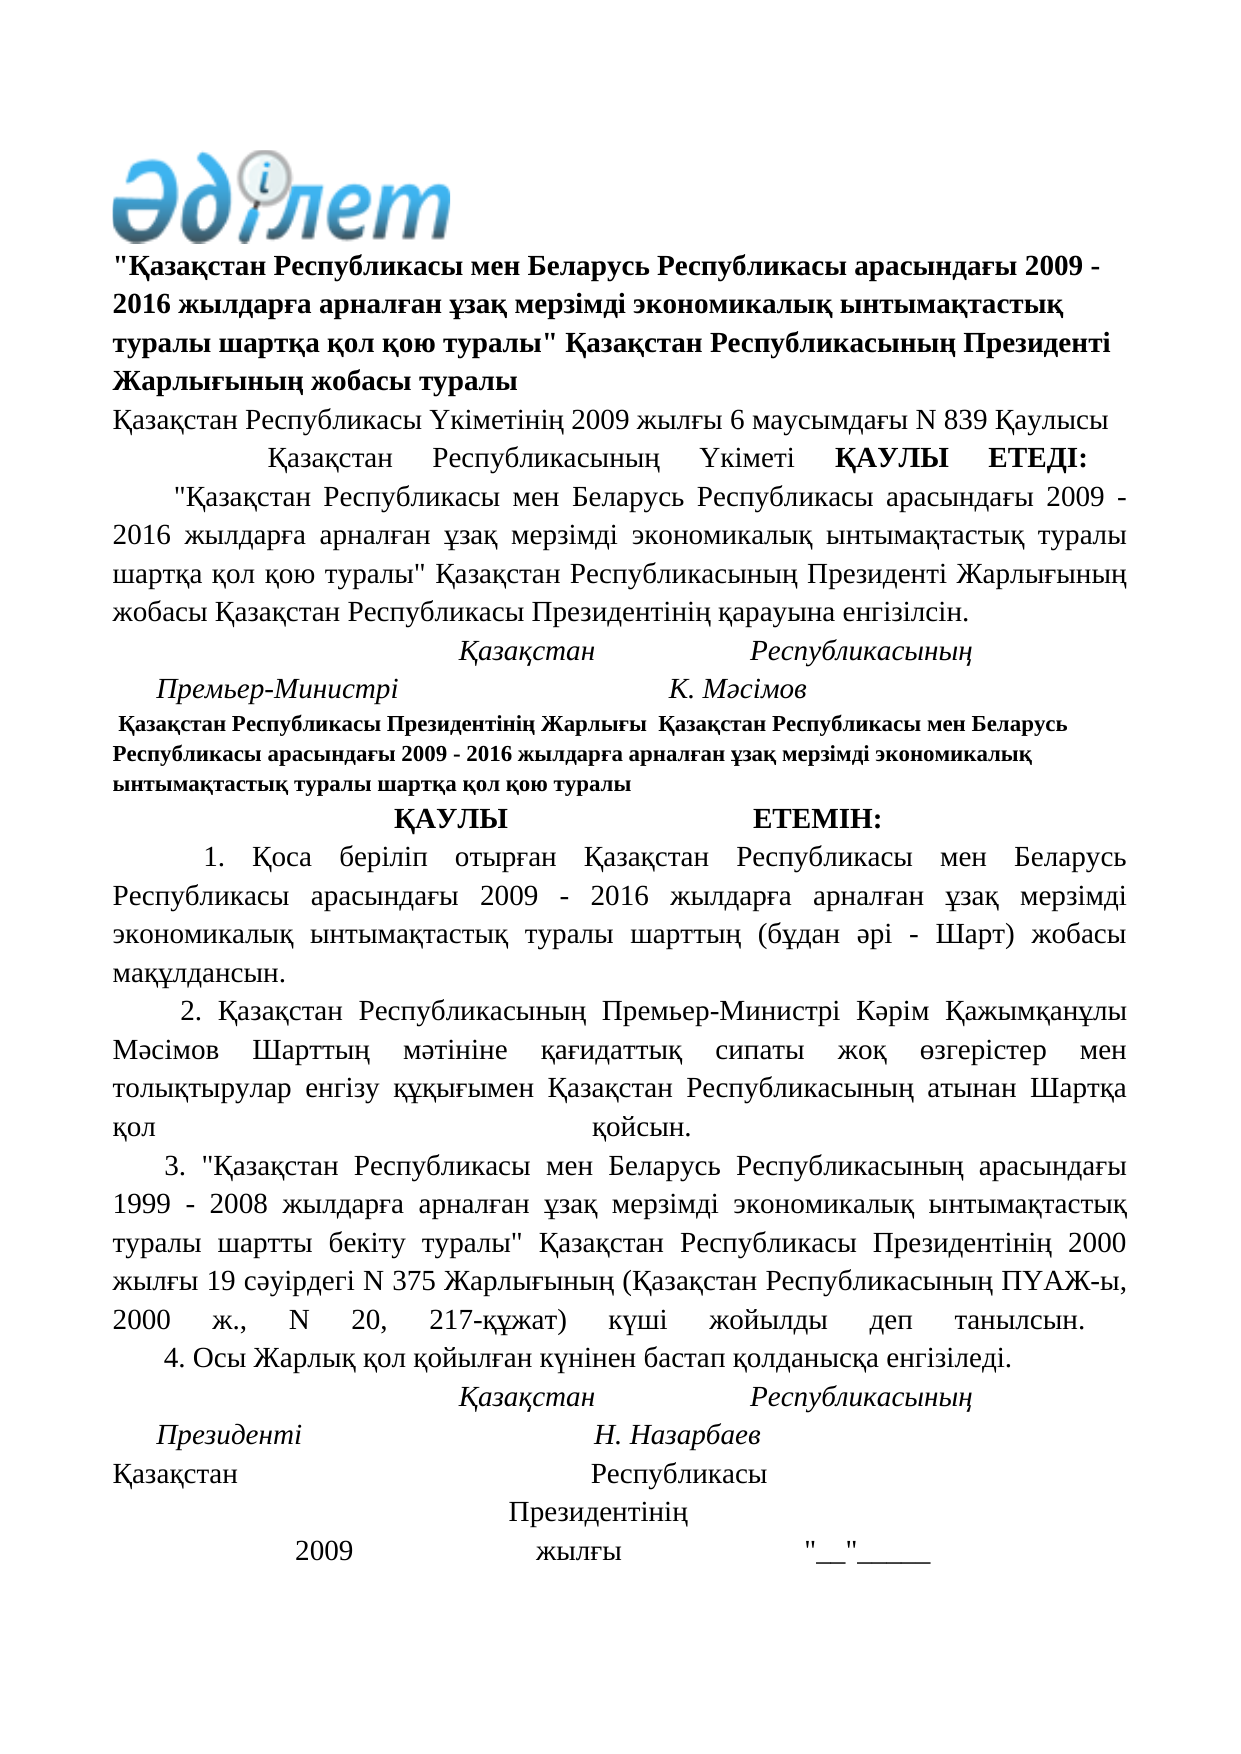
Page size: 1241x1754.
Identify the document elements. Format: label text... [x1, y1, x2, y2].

text "Қазақстан Республикасы мен Беларусь Республикасы арасындағы 2009 - 2016 жылдарға арналған ұзақ мерзімді экономикалық ынтымақтастық туралы шартқа қол қою туралы" Қазақстан Республикасының Президенті Жарлығының жобасы туралы [112, 248, 1128, 397]
text ҚАУЛЫ ЕТЕМІН: 1. Қоса беріліп отырған Қазақстан Республикасы мен Беларусь Республикасы арасындағы 2009 - 2016 жылдарға арналған ұзақ мерзімді экономикалық ынтымақтастық туралы шарттың (бұдан әрі - Шарт) жобасы мақұлдансын. 2. Қазақстан Республикасының Премьер-Министрі Кәрім Қажымқанұлы Мәсімов Шарттың мәтініне қағидаттық сипаты жоқ өзгерістер мен толықтырулар енгізу құқығымен Қазақстан Республикасының атынан Шартқа қол қойсын. 3. "Қазақстан Республикасы мен Беларусь Республикасының арасындағы 1999 - 2008 жылдарға арналған ұзақ мерзімді экономикалық ынтымақтастық туралы шартты бекіту туралы" Қазақстан Республикасы Президентінің 2000 жылғы 19 сәуірдегі N 375 Жарлығының (Қазақстан Республикасының ПҮАЖ-ы, 2000 ж., N 20, 217-құжат) күші жойылды деп танылсын. 4. Осы Жарлық қол қойылған күнінен бастап қолданысқа енгізіледі. [112, 801, 1128, 1374]
text Қазақстан Республикасының Премьер-Министрі К. Мәсімов [112, 633, 1128, 705]
text Қазақстан Республикасының Үкіметі ҚАУЛЫ ЕТЕДІ: "Қазақстан Республикасы мен Беларусь Республикасы арасындағы 2009 - 2016 жылдарға арналған ұзақ мерзімді экономикалық ынтымақтастық туралы шартқа қол қою туралы" Қазақстан Республикасының Президенті Жарлығының жобасы Қазақстан Республикасы Президентінің қарауына енгізілсін. [112, 440, 1128, 628]
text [112, 1456, 1128, 1567]
picture [112, 150, 451, 244]
text Қазақстан Республикасының Президенті Н. Назарбаев [112, 1379, 1128, 1451]
text Қазақстан Республикасы Үкіметінің 2009 жылғы 6 маусымдағы N 839 Қаулысы [112, 402, 1128, 435]
text Қазақстан Республикасы Президентінің Жарлығы Қазақстан Республикасы мен Беларусь Республикасы арасындағы 2009 - 2016 жылдарға арналған ұзақ мерзімді экономикалық ынтымақтастық туралы шартқа қол қою туралы [112, 710, 1128, 797]
